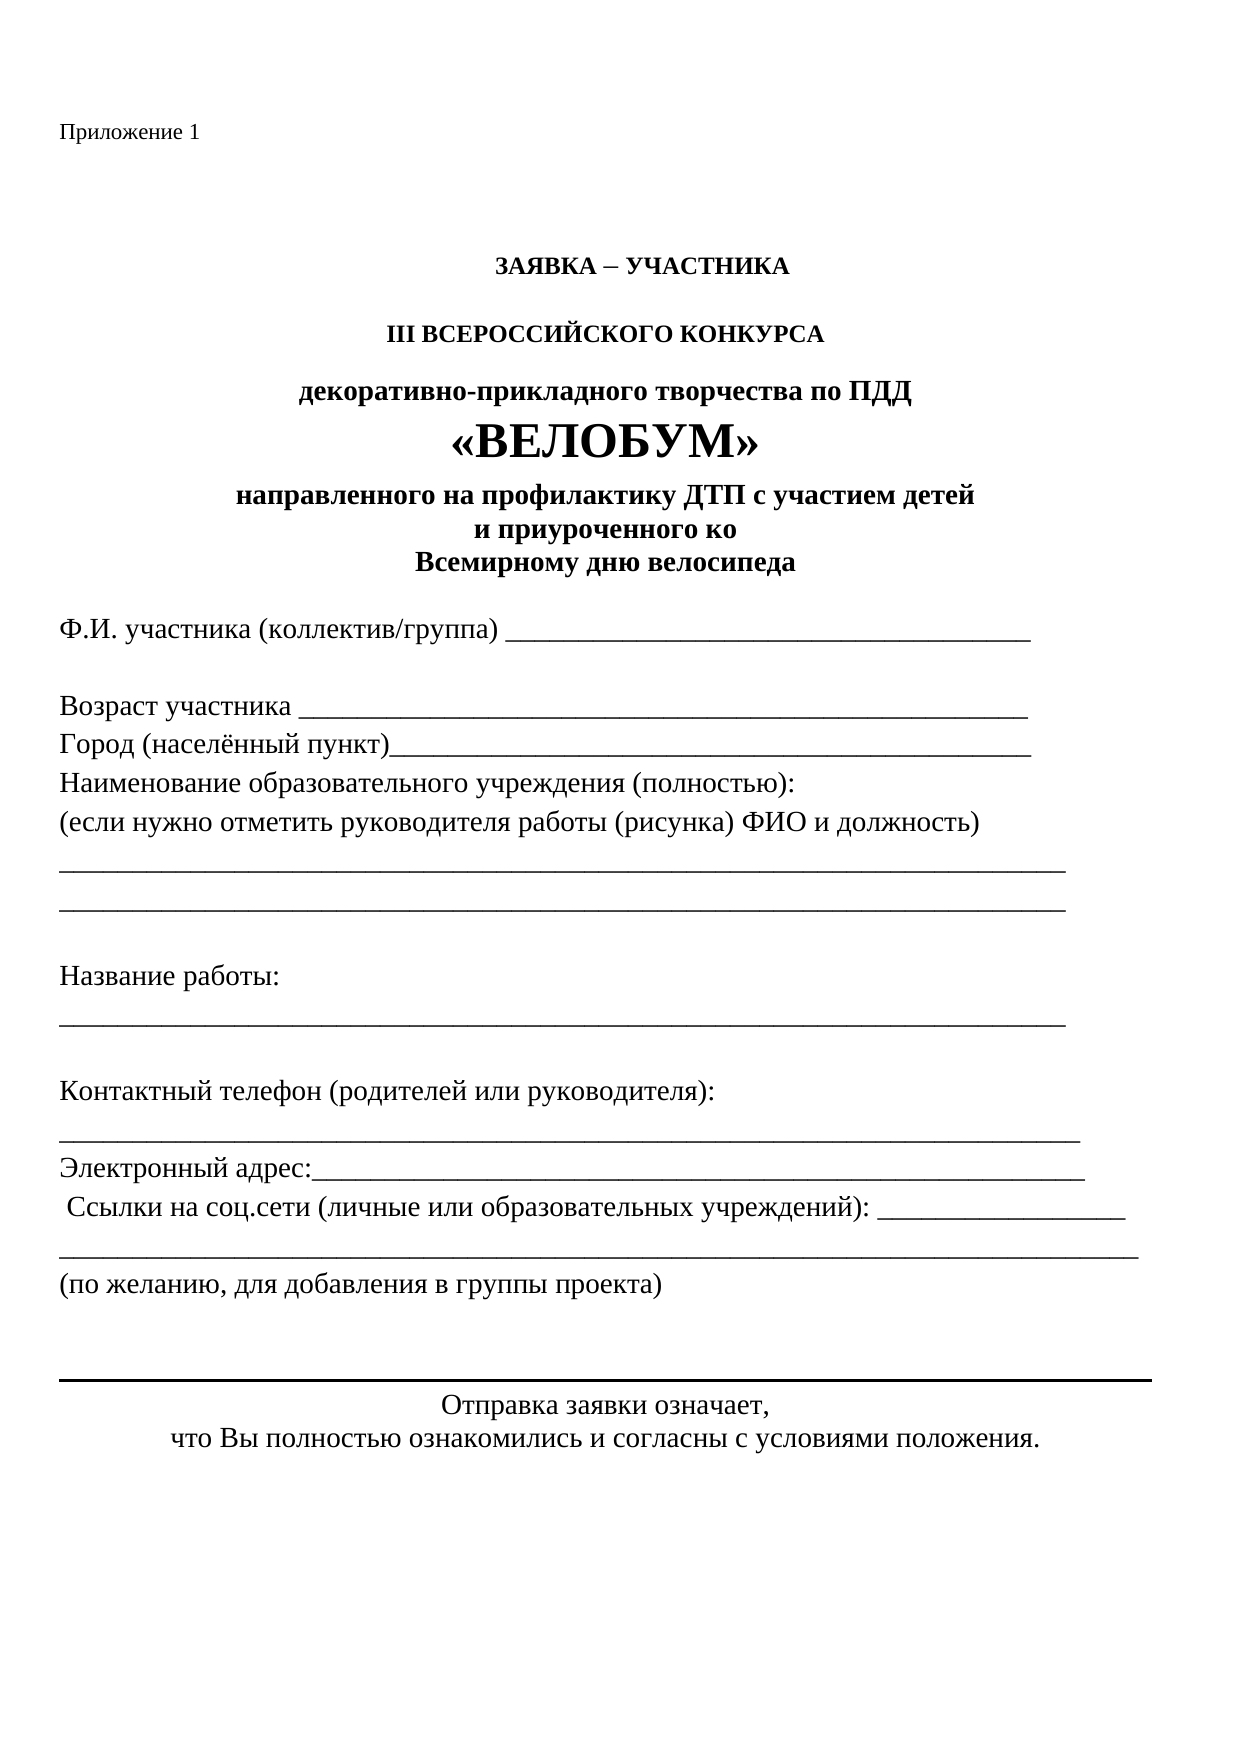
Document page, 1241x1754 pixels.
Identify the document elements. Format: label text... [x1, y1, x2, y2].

text Возраст участника __________________________________________________ [59, 688, 1152, 722]
text декоративно-прикладного творчества по ПДД [59, 373, 1152, 406]
text Название работы: _____________________________________________________________________ [59, 958, 1152, 1030]
text и приуроченного ко [59, 511, 1152, 544]
text III ВСЕРОССИЙСКОГО КОНКУРСА [59, 319, 1152, 348]
text Ссылки на соц.сети (личные или образовательных учреждений): _________________ [59, 1189, 1152, 1223]
text Всемирному дню велосипеда [59, 544, 1152, 578]
text __________________________________________________________________________ [59, 1228, 1152, 1261]
text Отправка заявки означает, [59, 1387, 1152, 1421]
text Ф.И. участника (коллектив/группа) ____________________________________ [59, 611, 1152, 644]
text (если нужно отметить руководителя работы (рисунка) ФИО и должность) [59, 804, 1152, 837]
text Наименование образовательного учреждения (полностью): [59, 765, 1152, 799]
text «ВЕЛОБУМ» [59, 411, 1152, 469]
text направленного на профилактику ДТП с участием детей [59, 477, 1152, 511]
text (по желанию, для добавления в группы проекта) [59, 1266, 1152, 1300]
text Приложение 1 [59, 118, 1152, 144]
text Город (населённый пункт)____________________________________________ [59, 727, 1152, 760]
text что Вы полностью ознакомились и согласны с условиями положения. [59, 1421, 1152, 1454]
text _____________________________________________________________________ [59, 881, 1152, 914]
text _____________________________________________________________________ [59, 842, 1152, 876]
text Контактный телефон (родителей или руководителя): ______________________________________________________________________ [59, 1073, 1152, 1146]
text Электронный адрес:_____________________________________________________ [59, 1151, 1152, 1184]
text ЗАЯВКА – УЧАСТНИКА [59, 247, 1152, 281]
